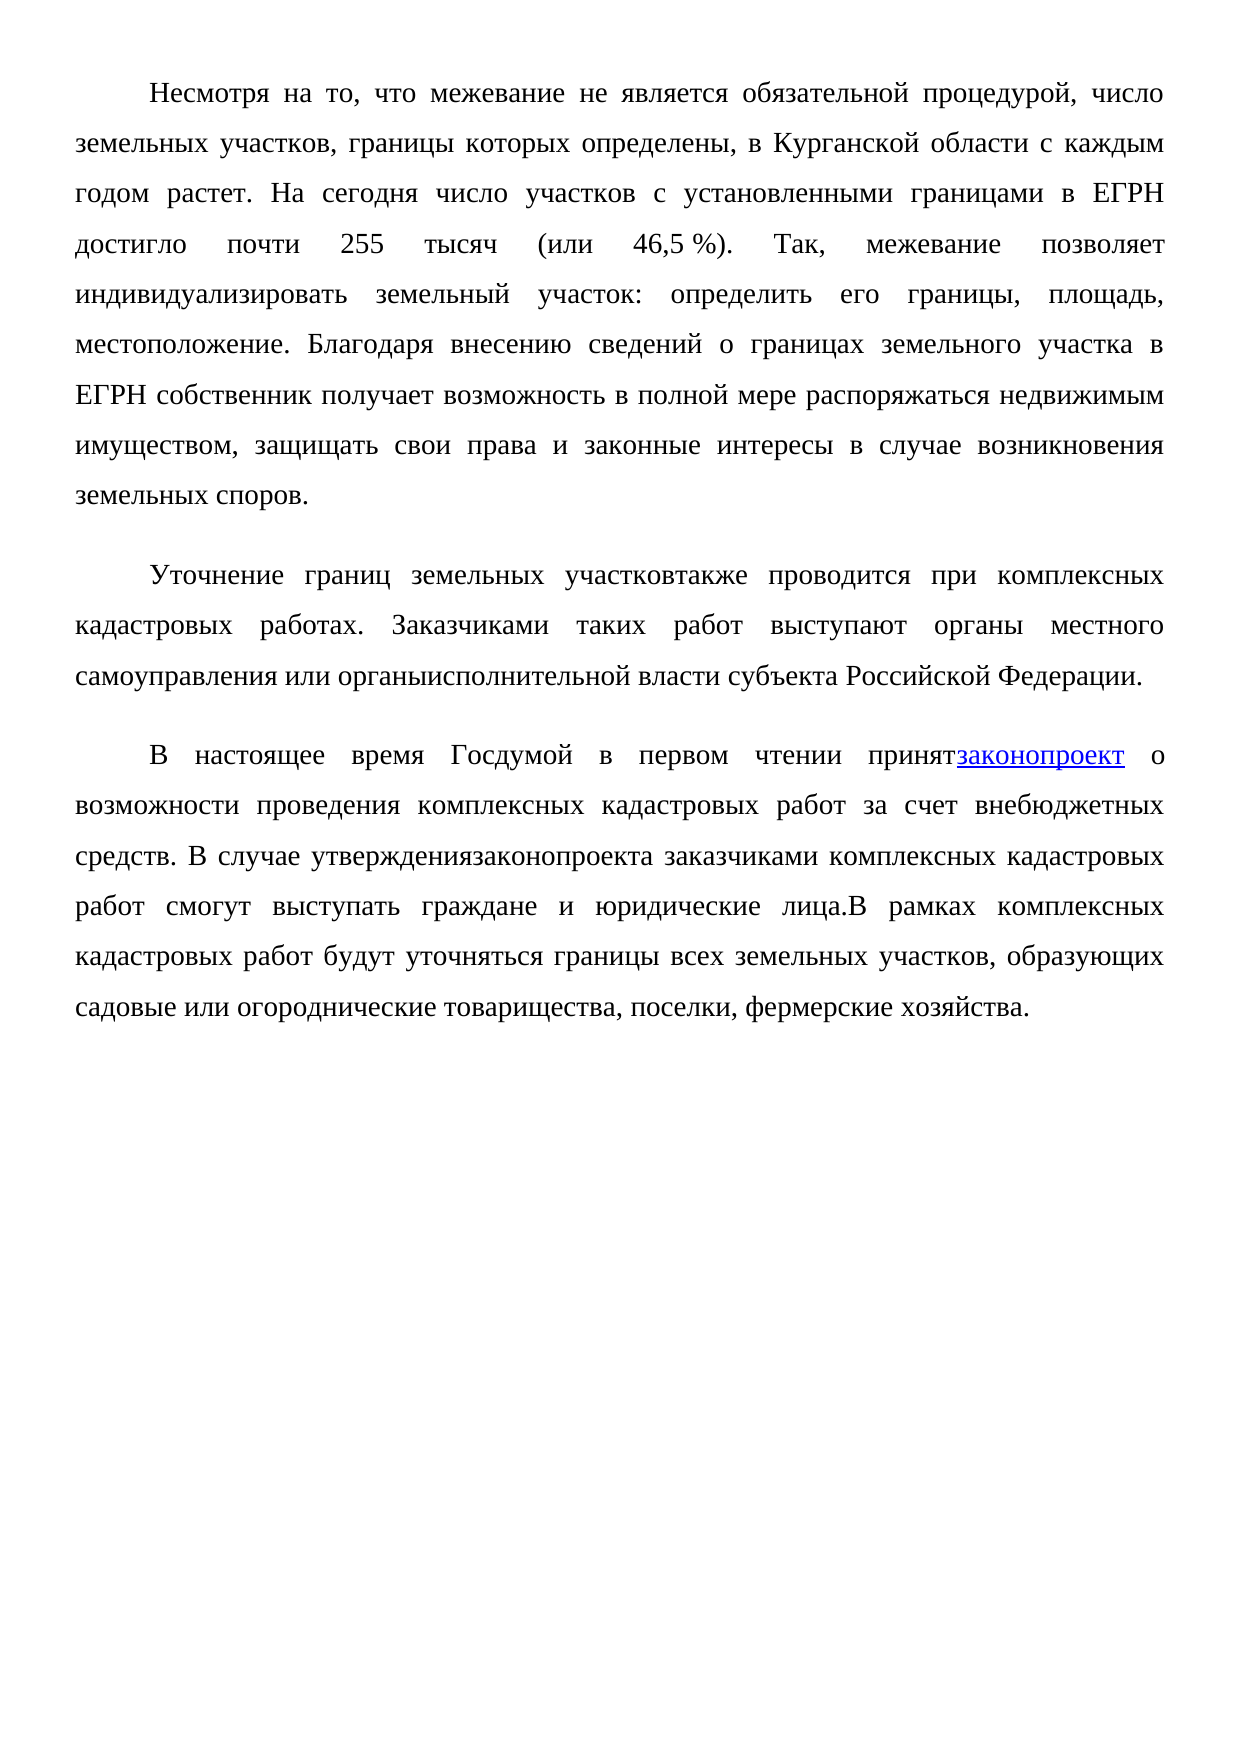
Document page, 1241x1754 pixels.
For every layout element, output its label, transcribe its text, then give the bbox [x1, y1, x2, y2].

text Уточнение границ земельных участковтакже проводится при комплексных кадастровых работах. Заказчиками таких работ выступают органы местного самоуправления или органыисполнительной власти субъекта Российской Федерации. [75, 557, 1165, 691]
text В настоящее время Госдумой в первом чтении принятзаконопроект о возможности проведения комплексных кадастровых работ за счет внебюджетных средств. В случае утверждениязаконопроекта заказчиками комплексных кадастровых работ смогут выступать граждане и юридические лица.В рамках комплексных кадастровых работ будут уточняться границы всех земельных участков, образующих садовые или огороднические товарищества, поселки, фермерские хозяйства. [75, 737, 1165, 1022]
text Несмотря на то, что межевание не является обязательной процедурой, число земельных участков, границы которых определены, в Курганской области с каждым годом растет. На сегодня число участков с установленными границами в ЕГРН достигло почти 255 тысяч (или 46,5 %). Так, межевание позволяет индивидуализировать земельный участок: определить его границы, площадь, местоположение. Благодаря внесению сведений о границах земельного участка в ЕГРН собственник получает возможность в полной мере распоряжаться недвижимым имуществом, защищать свои права и законные интересы в случае возникновения земельных споров. [75, 75, 1165, 511]
